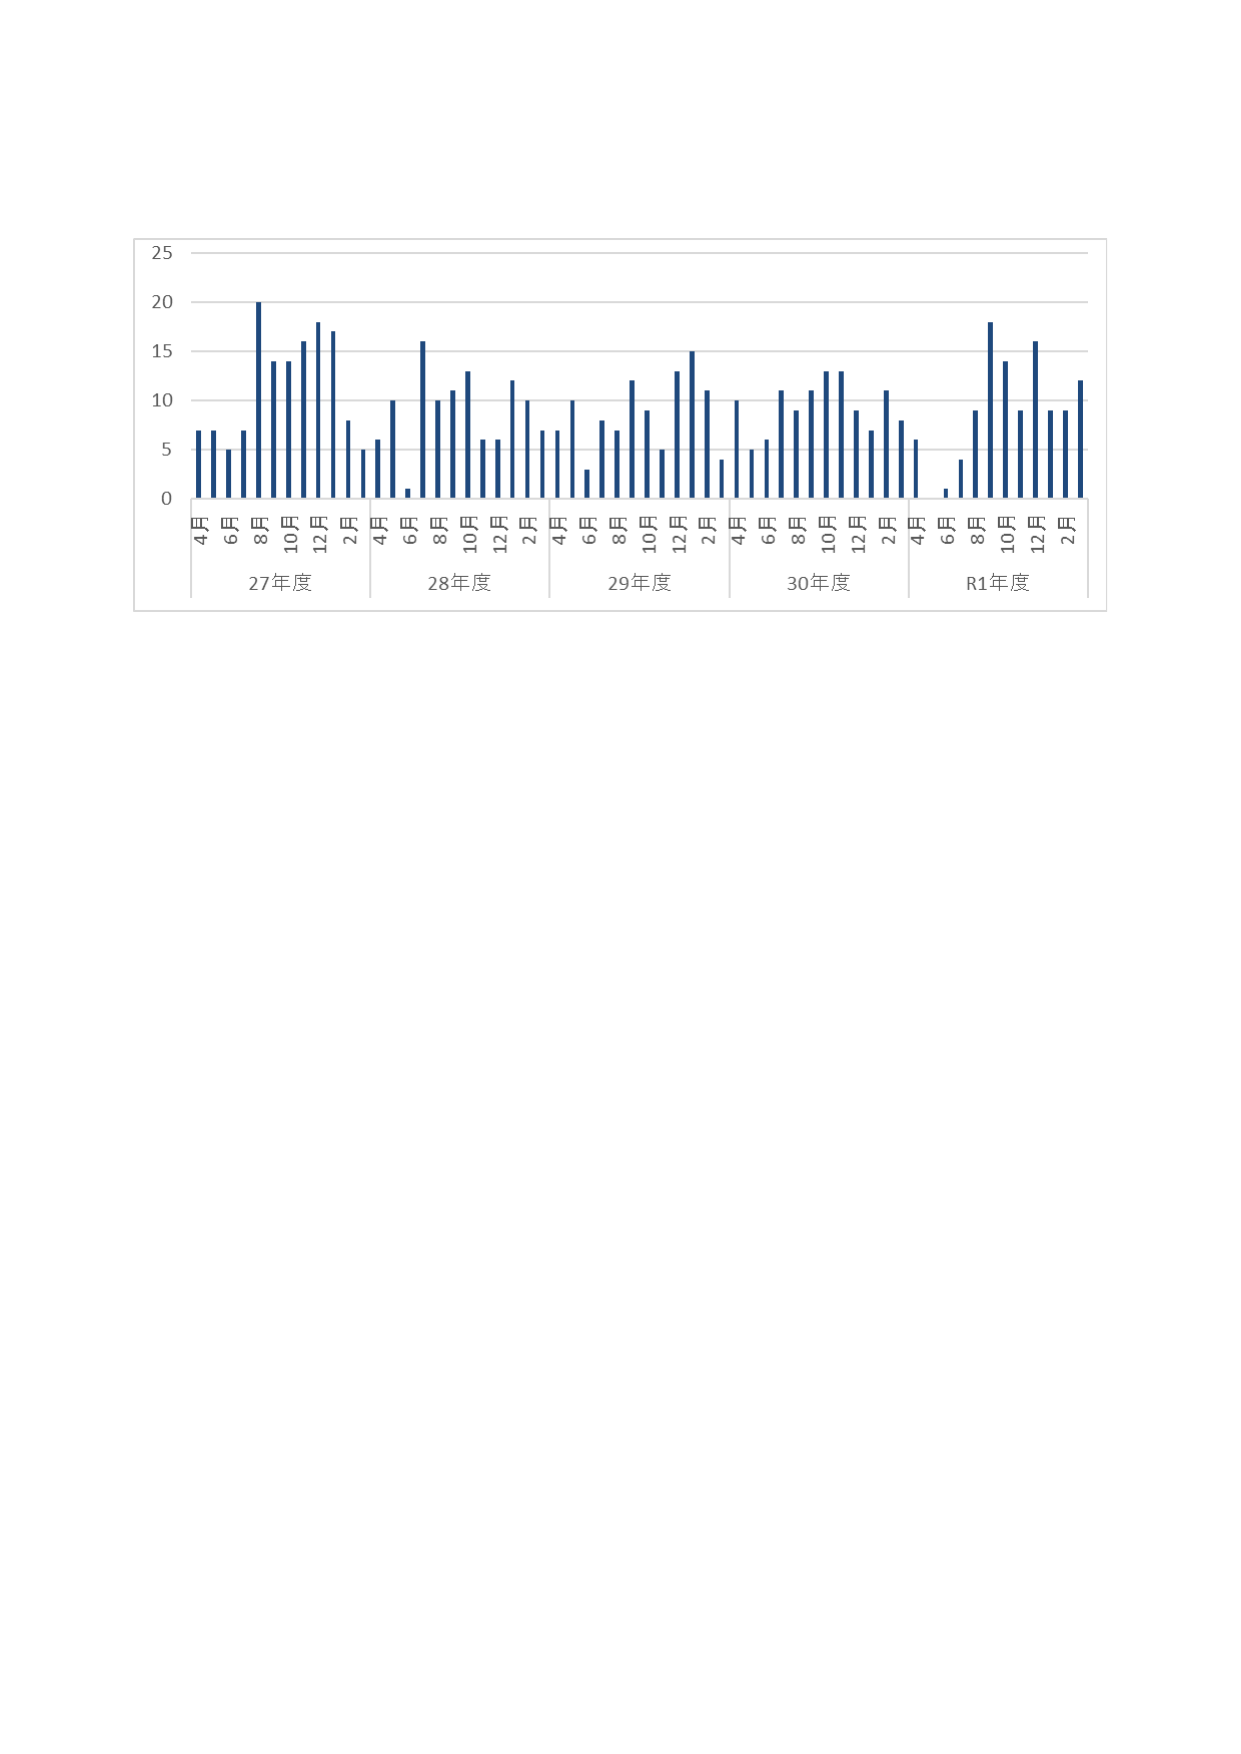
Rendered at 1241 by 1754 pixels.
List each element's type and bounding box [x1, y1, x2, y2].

picture [133, 238, 1108, 612]
